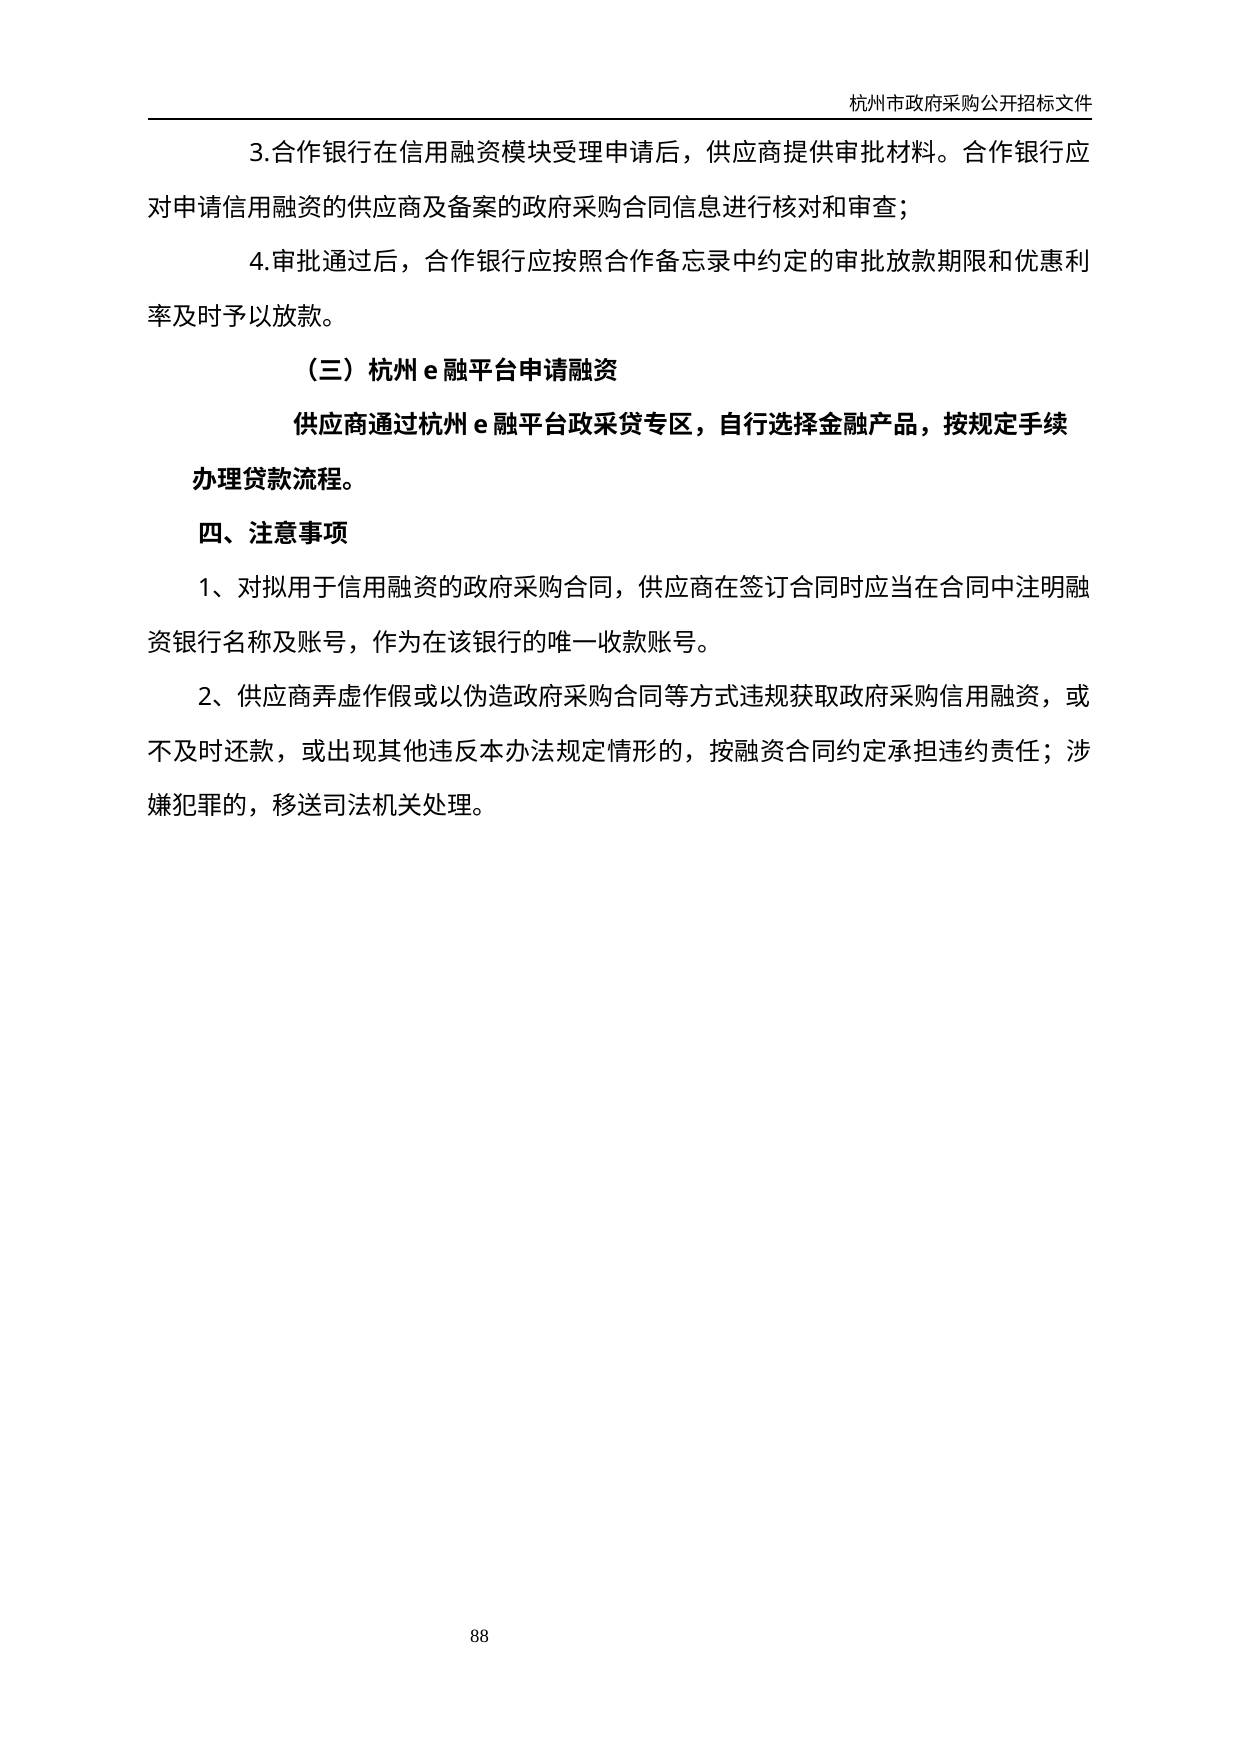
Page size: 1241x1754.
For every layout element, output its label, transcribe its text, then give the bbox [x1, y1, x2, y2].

subtitle 供应商通过杭州e融平台政采贷专区，自行选择金融产品，按规定手续办理贷款流程。 [193, 405, 1092, 495]
text 四、注意事项 [148, 513, 1092, 550]
text 3.合作银行在信用融资模块受理申请后，供应商提供审批材料。合作银行应对申请信用融资的供应商及备案的政府采购合同信息进行核对和审查； [148, 133, 1092, 223]
text 1、对拟用于信用融资的政府采购合同，供应商在签订合同时应当在合同中注明融资银行名称及账号，作为在该银行的唯一收款账号。 [148, 568, 1092, 658]
text 2、供应商弄虚作假或以伪造政府采购合同等方式违规获取政府采购信用融资，或不及时还款，或出现其他违反本办法规定情形的，按融资合同约定承担违约责任；涉嫌犯罪的，移送司法机关处理。 [148, 677, 1092, 822]
text 4.审批通过后，合作银行应按照合作备忘录中约定的审批放款期限和优惠利率及时予以放款。 [148, 242, 1092, 332]
subtitle （三）杭州e融平台申请融资 [193, 350, 1092, 387]
